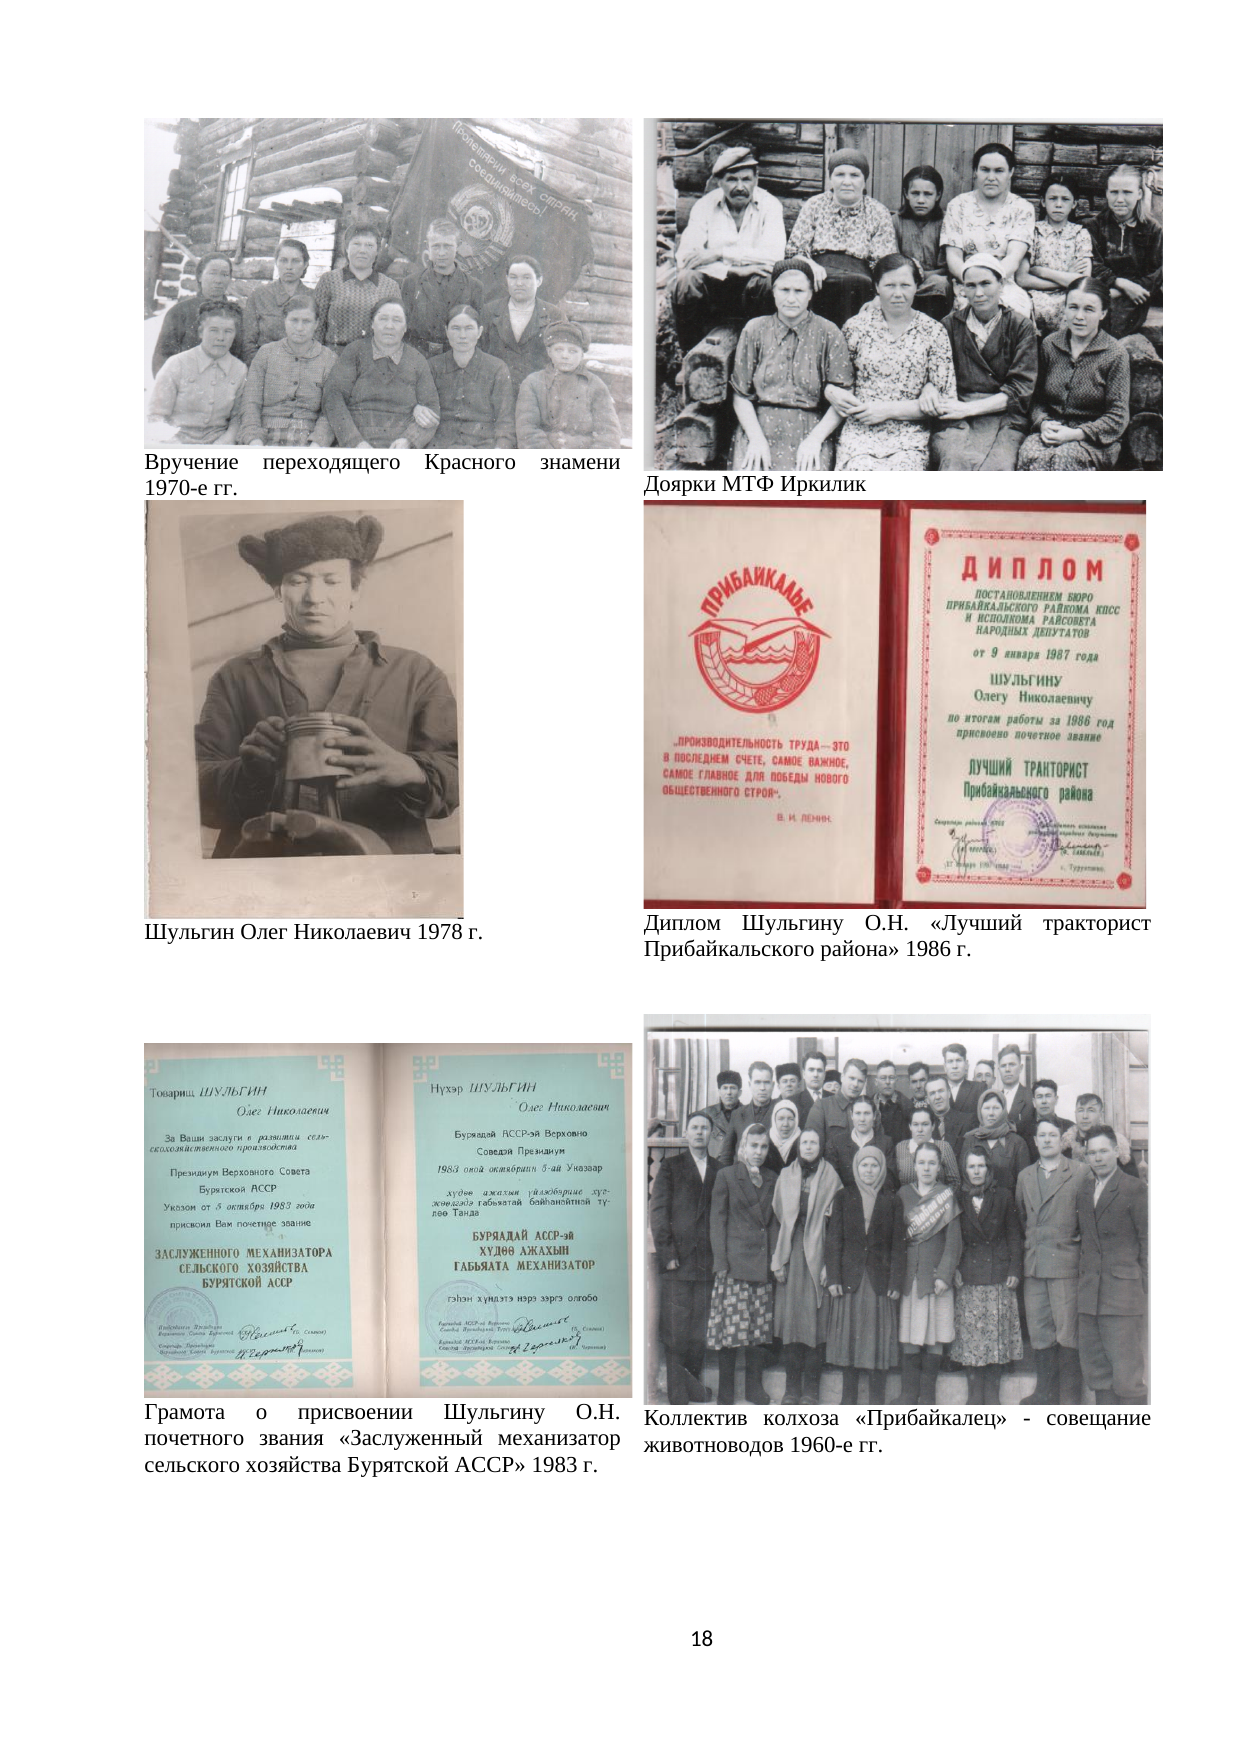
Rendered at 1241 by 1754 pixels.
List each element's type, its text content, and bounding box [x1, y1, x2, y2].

table_cell Коллектив колхоза «Прибайкалец» - совещание животноводов 1960-е гг. [632, 1015, 1163, 1477]
table_cell Грамота о присвоении Шульгину О.Н. почетного звания «Заслуженный механизатор сельского хозяйства Бурятской АССР» 1983 г. [133, 1015, 632, 1477]
table_cell Диплом Шульгину О.Н. «Лучший тракторист Прибайкальского района» 1986 г. [632, 501, 1163, 1014]
picture [144, 1043, 633, 1398]
picture [144, 118, 633, 449]
picture [643, 118, 1163, 471]
picture [643, 1014, 1151, 1405]
picture [643, 500, 1147, 909]
picture [144, 500, 464, 919]
table_cell Вручение переходящего Красного знамени 1970-е гг. [133, 118, 632, 501]
table_cell Шульгин Олег Николаевич 1978 г. [133, 501, 632, 1014]
table_cell Доярки МТФ Иркилик [632, 118, 1163, 501]
